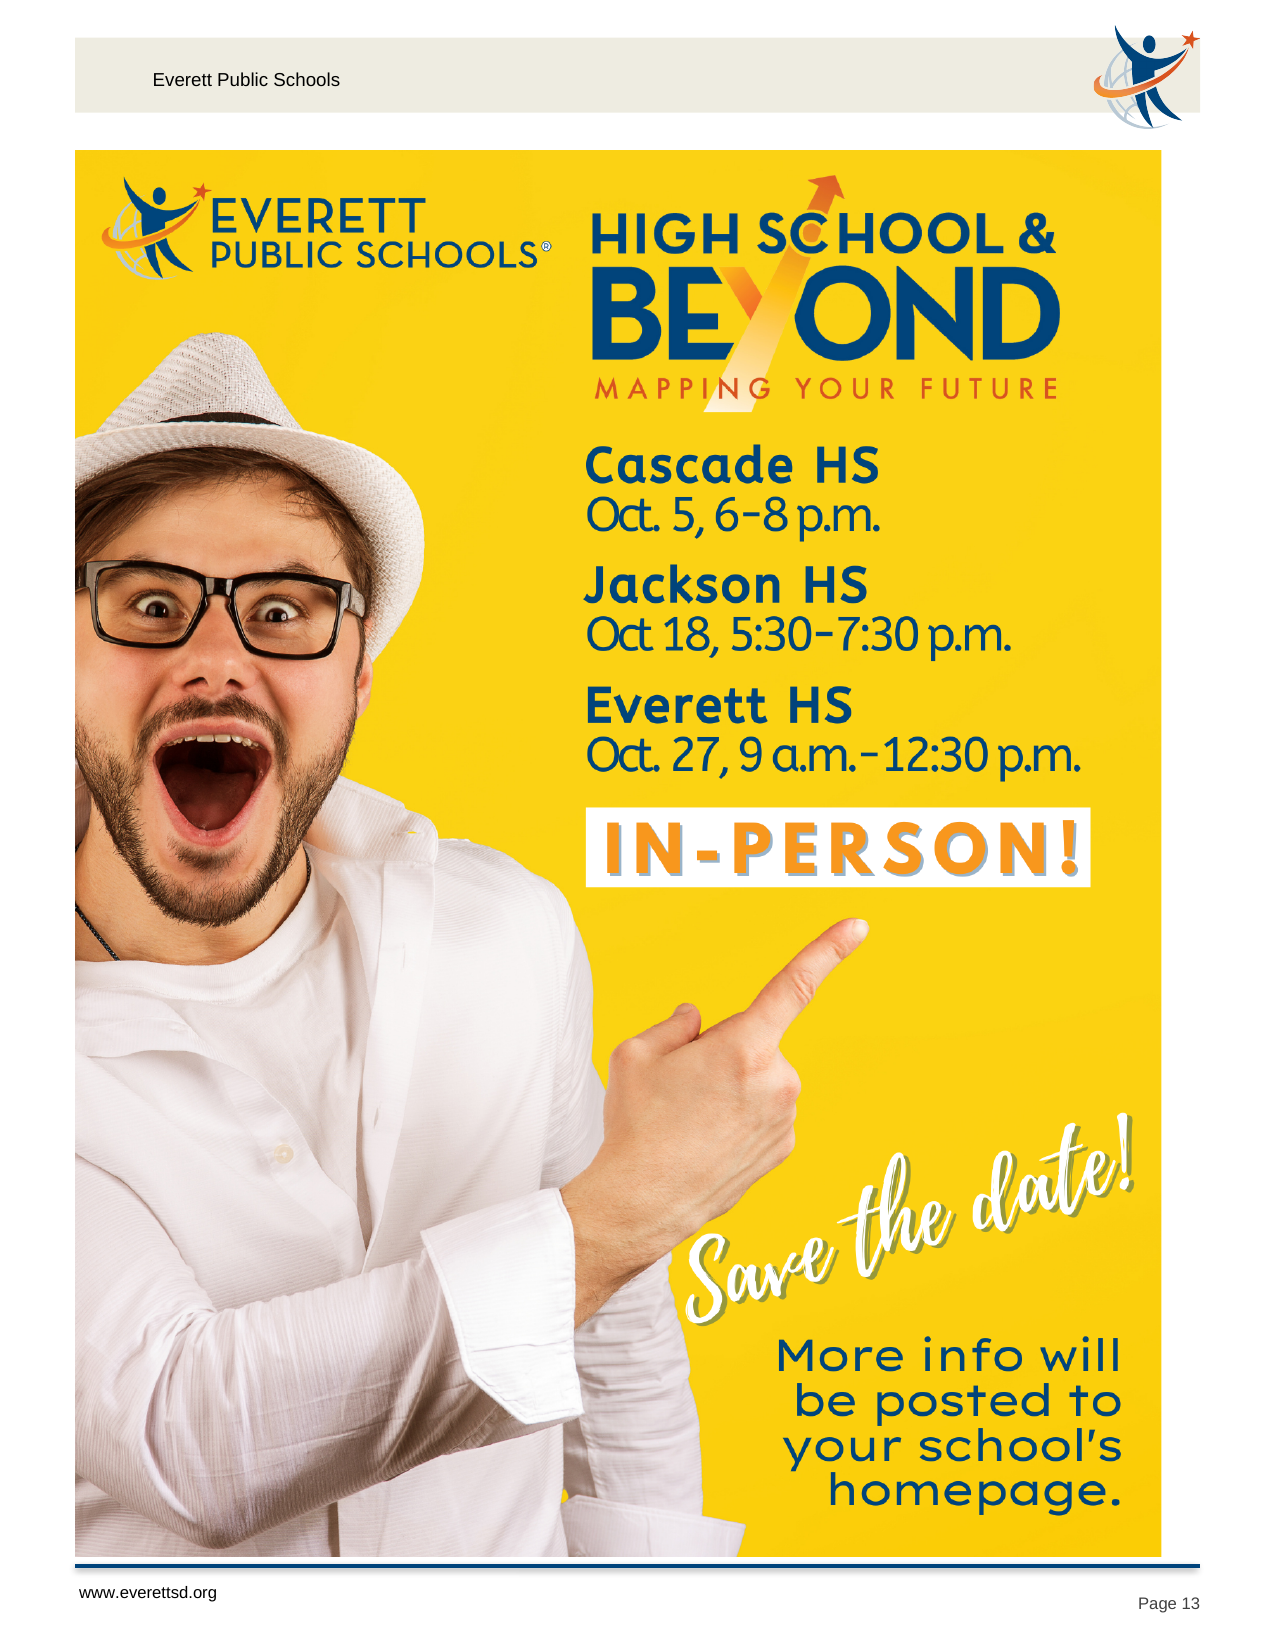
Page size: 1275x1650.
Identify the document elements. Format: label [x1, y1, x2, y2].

picture [75, 150, 1162, 1557]
picture [1093, 25, 1200, 129]
